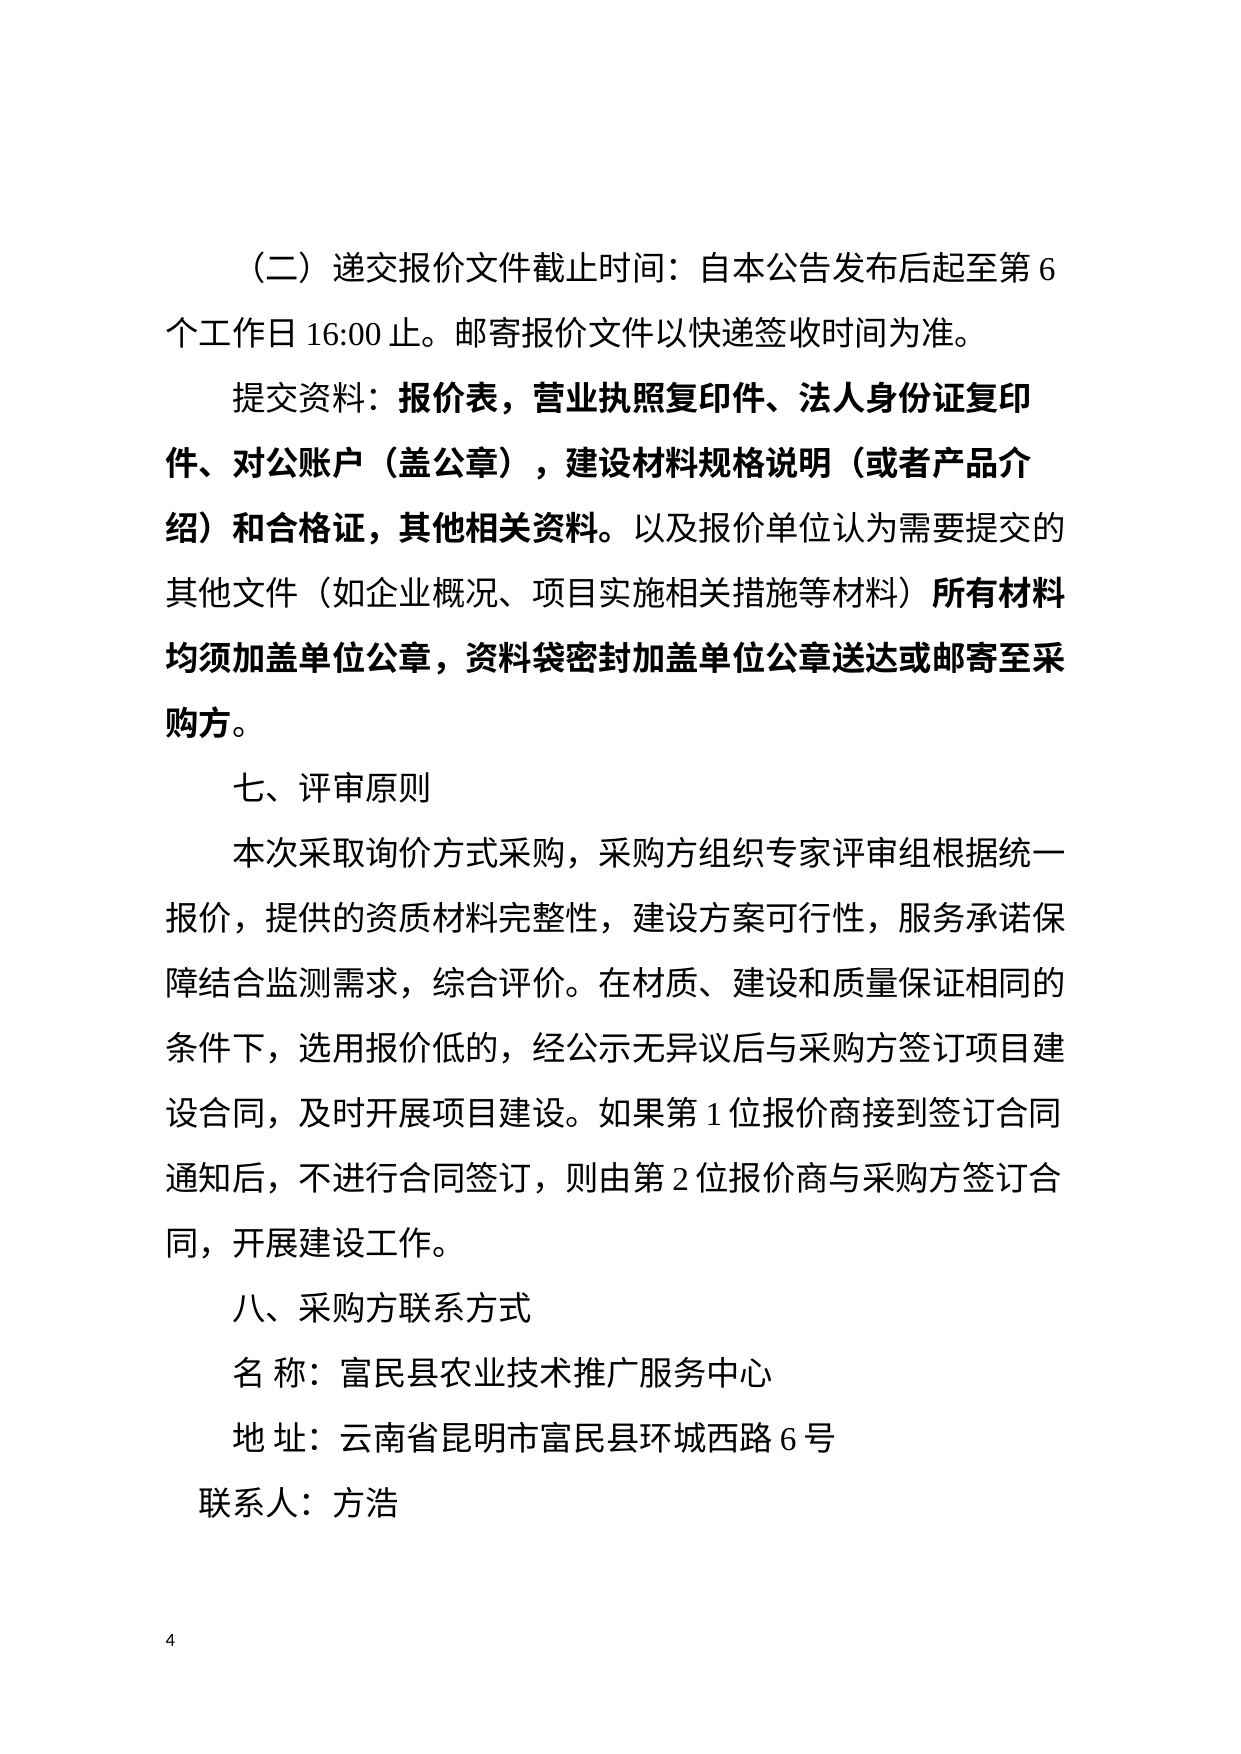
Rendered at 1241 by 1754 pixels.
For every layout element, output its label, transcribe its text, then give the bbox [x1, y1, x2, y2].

text 本次采取询价方式采购，采购方组织专家评审组根据统一报价，提供的资质材料完整性，建设方案可行性，服务承诺保障结合监测需求，综合评价。在材质、建设和质量保证相同的条件下，选用报价低的，经公示无异议后与采购方签订项目建设合同，及时开展项目建设。如果第1位报价商接到签订合同通知后，不进行合同签订，则由第2位报价商与采购方签订合同，开展建设工作。 [165, 818, 1087, 1273]
text （二）递交报价文件截止时间：自本公告发布后起至第6个工作日16:00止。邮寄报价文件以快递签收时间为准。 [165, 233, 1087, 363]
text 联系人：方浩 [165, 1468, 1087, 1533]
text 七、评审原则 [165, 753, 1087, 818]
text 八、采购方联系方式 [165, 1273, 1087, 1338]
text 名 称：富民县农业技术推广服务中心 [165, 1338, 1087, 1403]
text 地 址：云南省昆明市富民县环城西路6号 [165, 1403, 1087, 1468]
text 提交资料：报价表，营业执照复印件、法人身份证复印件、对公账户（盖公章），建设材料规格说明（或者产品介绍）和合格证，其他相关资料。以及报价单位认为需要提交的其他文件（如企业概况、项目实施相关措施等材料）所有材料均须加盖单位公章，资料袋密封加盖单位公章送达或邮寄至采购方。 [165, 363, 1087, 753]
